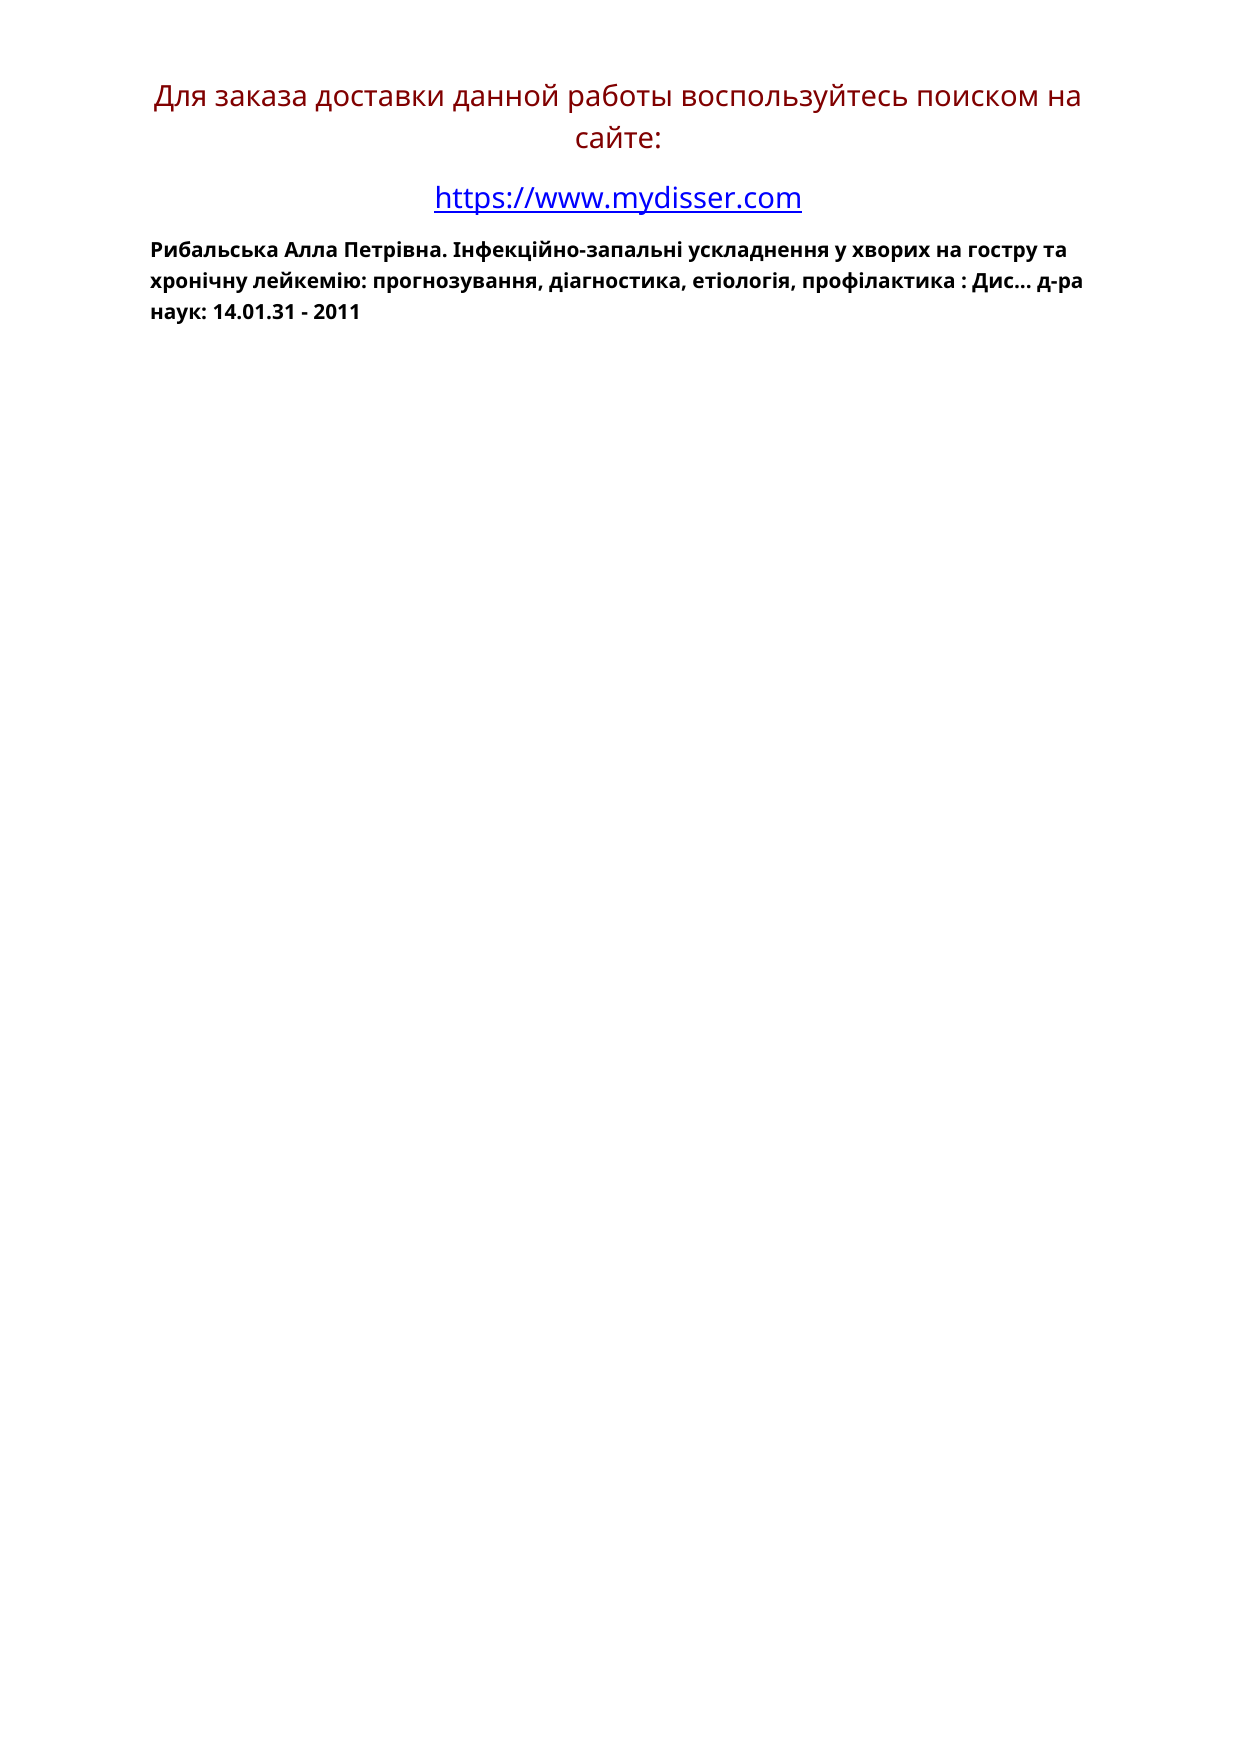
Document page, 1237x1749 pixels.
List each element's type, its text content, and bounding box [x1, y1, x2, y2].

text Рибальська Алла Петрівна. Інфекційно-запальні ускладнення у хворих на гостру та хронічну лейкемію: прогнозування, діагностика, етіологія, профілактика : Дис... д-ра наук: 14.01.31 - 2011 [150, 236, 1086, 325]
